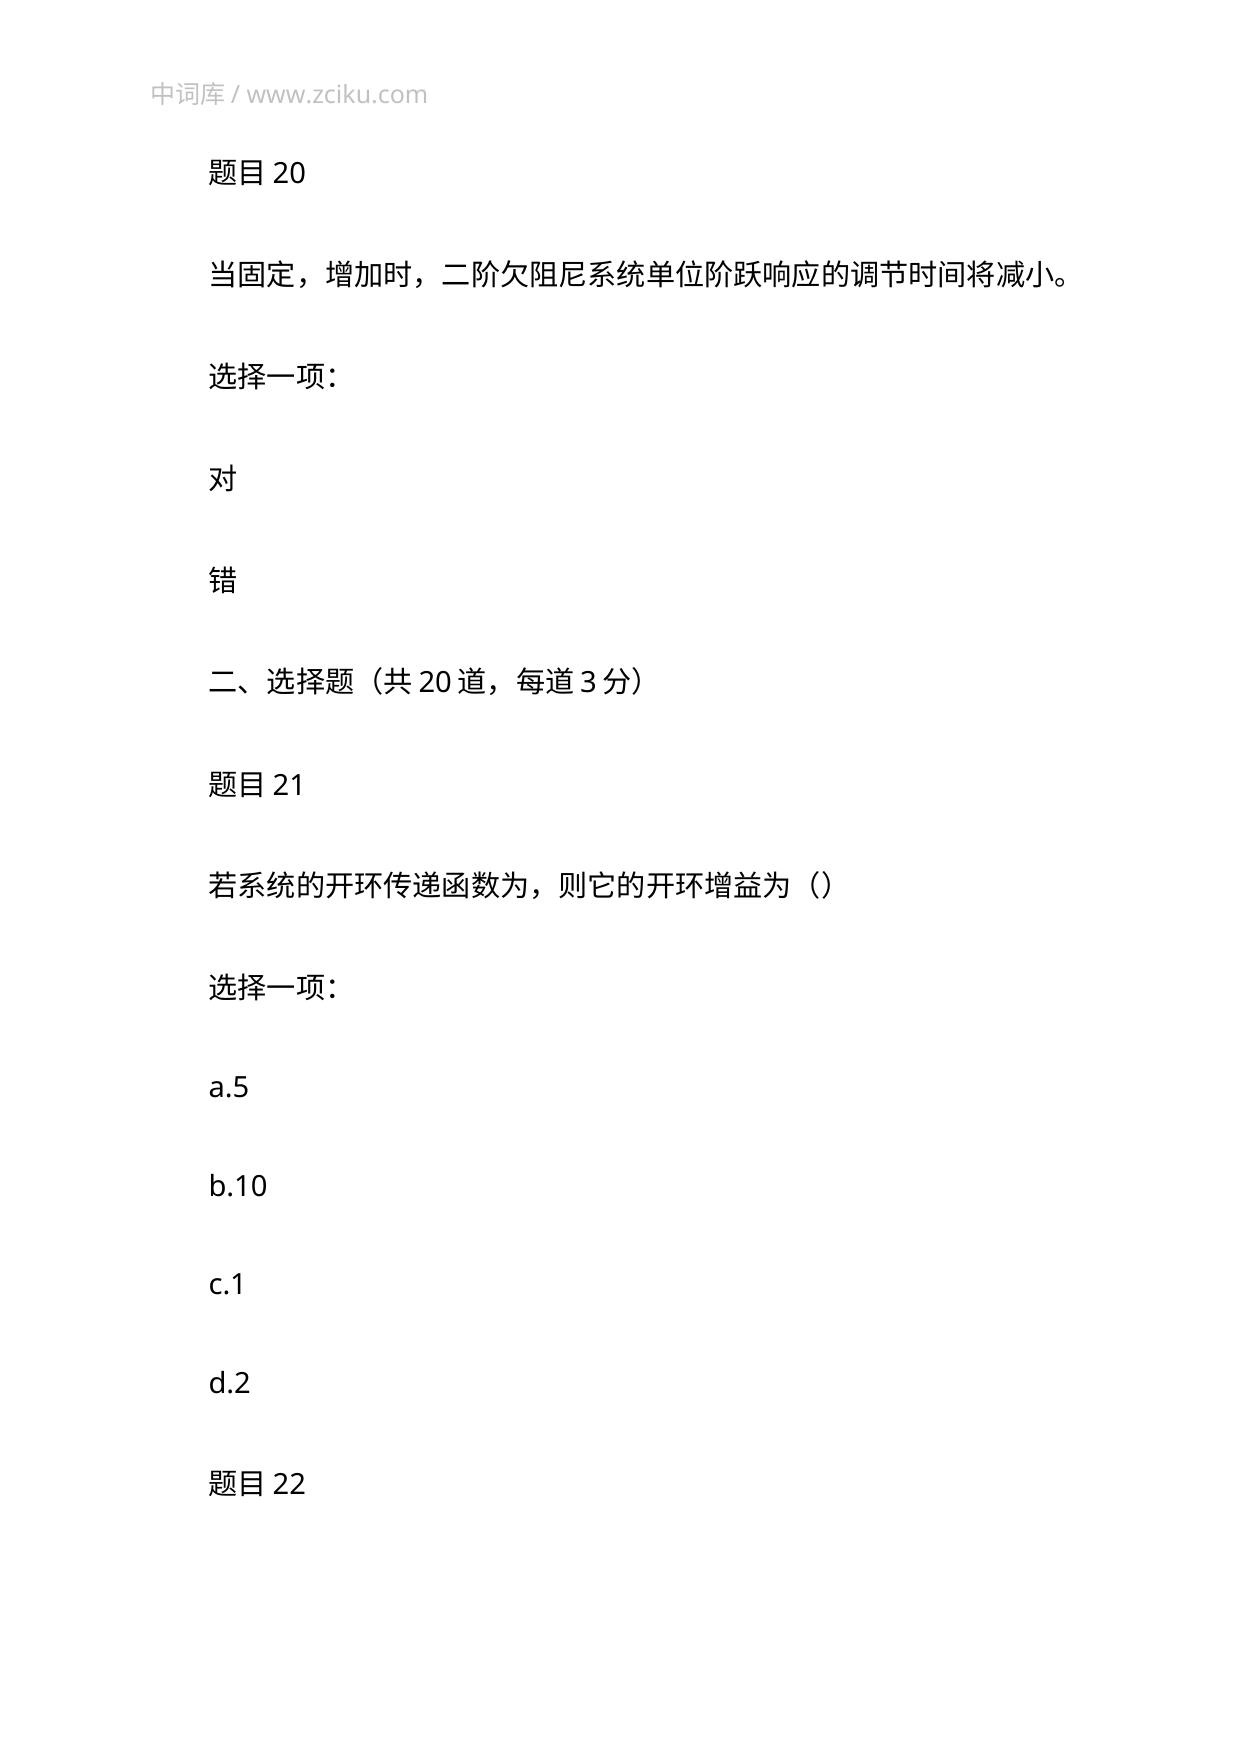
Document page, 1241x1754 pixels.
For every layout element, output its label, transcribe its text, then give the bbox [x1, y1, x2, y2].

text d.2 [150, 1362, 1090, 1402]
text 当固定，增加时，二阶欠阻尼系统单位阶跃响应的调节时间将减小。 [150, 252, 1090, 294]
text 题目20 [150, 150, 1090, 192]
text 题目22 [150, 1460, 1090, 1503]
text b.10 [150, 1165, 1090, 1205]
text c.1 [150, 1263, 1090, 1303]
text a.5 [150, 1067, 1090, 1106]
text 选择一项： [150, 965, 1090, 1007]
text 二、选择题（共20道，每道3分） [150, 659, 1090, 701]
text 题目21 [150, 761, 1090, 803]
text 错 [150, 557, 1090, 599]
text 若系统的开环传递函数为，则它的开环增益为（） [150, 863, 1090, 905]
text 选择一项： [150, 354, 1090, 396]
text 对 [150, 456, 1090, 498]
